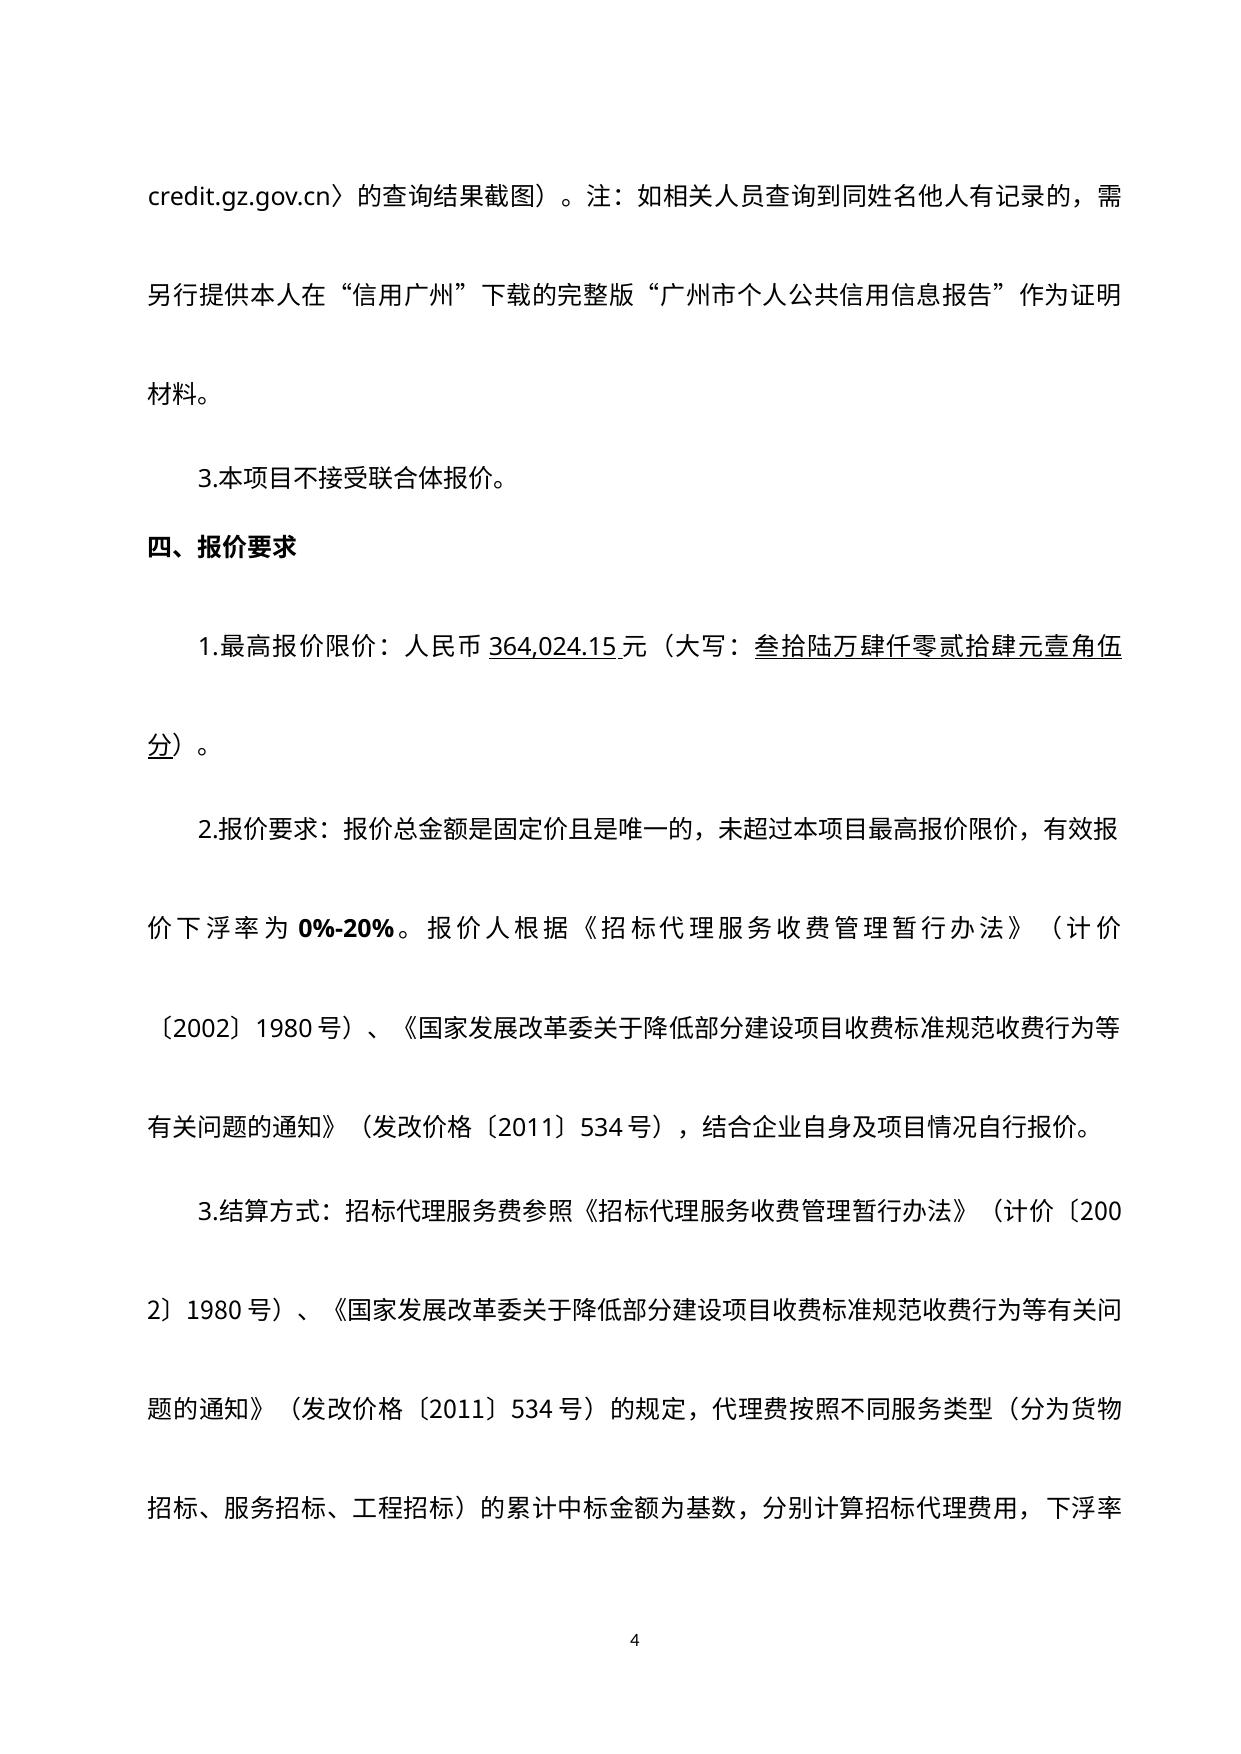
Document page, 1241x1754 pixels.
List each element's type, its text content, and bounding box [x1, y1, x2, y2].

text 3.本项目不接受联合体报价。 [148, 443, 1122, 509]
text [148, 1176, 1122, 1539]
text 1.最高报价限价：人民币364,024.15元（大写：叁拾陆万肆仟零贰拾肆元壹角伍分）。 [148, 612, 1122, 777]
text 四、报价要求 [148, 528, 1122, 594]
text 2.报价要求：报价总金额是固定价且是唯一的，未超过本项目最高报价限价，有效报价下浮率为0%-20%。报价人根据《招标代理服务收费管理暂行办法》（计价〔2002〕1980号）、《国家发展改革委关于降低部分建设项目收费标准规范收费行为等有关问题的通知》（发改价格〔2011〕534号），结合企业自身及项目情况自行报价。 [148, 795, 1122, 1158]
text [148, 161, 1122, 425]
